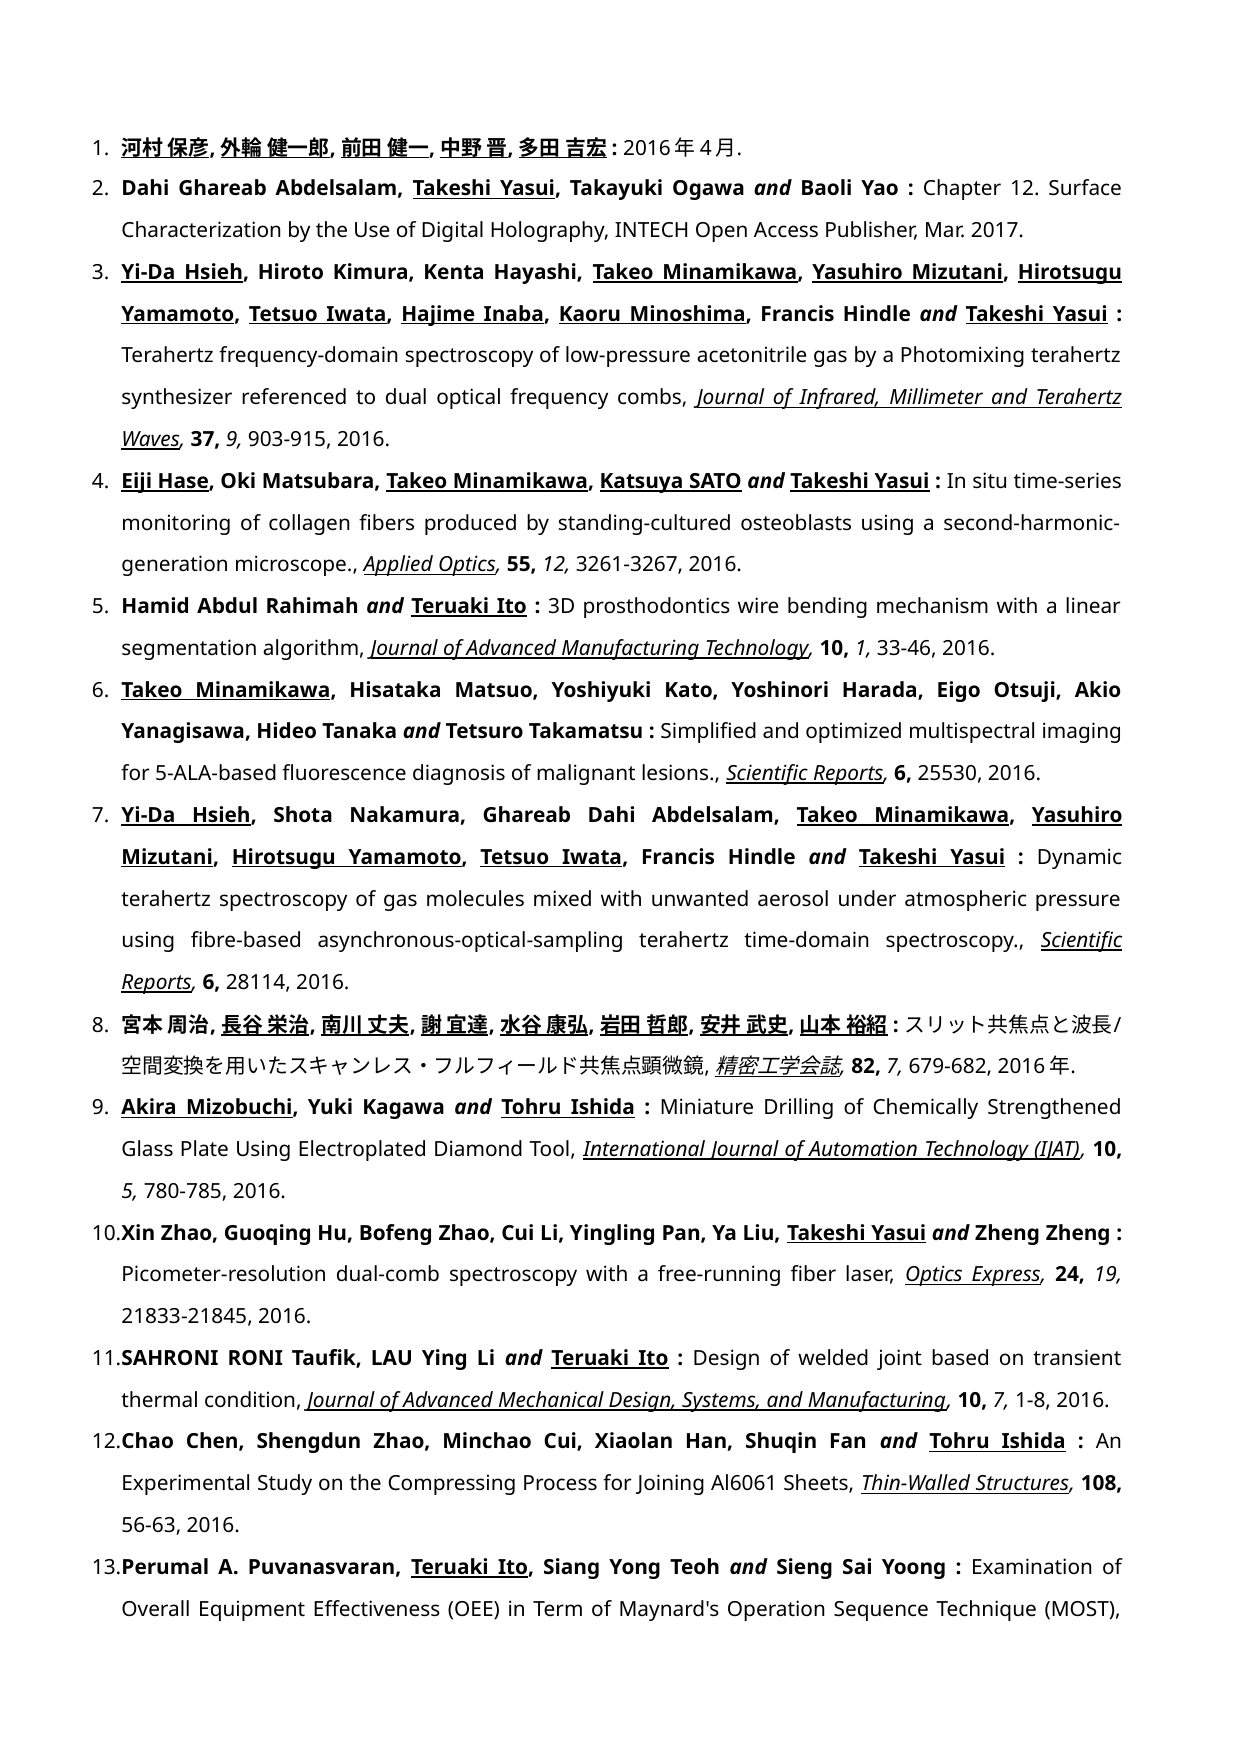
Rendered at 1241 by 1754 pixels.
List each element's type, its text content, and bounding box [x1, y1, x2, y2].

list Yi-Da Hsieh, Shota Nakamura, Ghareab Dahi Abdelsalam, Takeo Minamikawa, Yasuhiro Mizutani, Hirotsugu Yamamoto, Tetsuo Iwata, Francis Hindle and Takeshi Yasui : Dynamic terahertz spectroscopy of gas molecules mixed with unwanted aerosol under atmospheric pressure using fibre-based asynchronous-optical-sampling terahertz time-domain spectroscopy., Scientific Reports, 6, 28114, 2016. [92, 793, 1122, 1002]
list 河村 保彦, 外輪 健一郎, 前田 健一, 中野 晋, 多田 吉宏 : 2016年4月. [92, 125, 1122, 167]
list Eiji Hase, Oki Matsubara, Takeo Minamikawa, Katsuya SATO and Takeshi Yasui : In situ time-series monitoring of collagen fibers produced by standing-cultured osteoblasts using a second-harmonic-generation microscope., Applied Optics, 55, 12, 3261-3267, 2016. [92, 459, 1122, 584]
list Chao Chen, Shengdun Zhao, Minchao Cui, Xiaolan Han, Shuqin Fan and Tohru Ishida : An Experimental Study on the Compressing Process for Joining Al6061 Sheets, Thin-Walled Structures, 108, 56-63, 2016. [92, 1420, 1122, 1545]
list Dahi Ghareab Abdelsalam, Takeshi Yasui, Takayuki Ogawa and Baoli Yao : Chapter 12. Surface Characterization by the Use of Digital Holography, INTECH Open Access Publisher, Mar. 2017. [92, 167, 1122, 250]
list Hamid Abdul Rahimah and Teruaki Ito : 3D prosthodontics wire bending mechanism with a linear segmentation algorithm, Journal of Advanced Manufacturing Technology, 10, 1, 33-46, 2016. [92, 584, 1122, 668]
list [92, 1545, 1122, 1629]
list Yi-Da Hsieh, Hiroto Kimura, Kenta Hayashi, Takeo Minamikawa, Yasuhiro Mizutani, Hirotsugu Yamamoto, Tetsuo Iwata, Hajime Inaba, Kaoru Minoshima, Francis Hindle and Takeshi Yasui : Terahertz frequency-domain spectroscopy of low-pressure acetonitrile gas by a Photomixing terahertz synthesizer referenced to dual optical frequency combs, Journal of Infrared, Millimeter and Terahertz Waves, 37, 9, 903-915, 2016. [92, 250, 1122, 459]
list Xin Zhao, Guoqing Hu, Bofeng Zhao, Cui Li, Yingling Pan, Ya Liu, Takeshi Yasui and Zheng Zheng : Picometer-resolution dual-comb spectroscopy with a free-running fiber laser, Optics Express, 24, 19, 21833-21845, 2016. [92, 1211, 1122, 1336]
list Akira Mizobuchi, Yuki Kagawa and Tohru Ishida : Miniature Drilling of Chemically Strengthened Glass Plate Using Electroplated Diamond Tool, International Journal of Automation Technology (IJAT), 10, 5, 780-785, 2016. [92, 1086, 1122, 1211]
list 宮本 周治, 長谷 栄治, 南川 丈夫, 謝 宜達, 水谷 康弘, 岩田 哲郎, 安井 武史, 山本 裕紹 : スリット共焦点と波長/空間変換を用いたスキャンレス・フルフィールド共焦点顕微鏡, 精密工学会誌, 82, 7, 679-682, 2016年. [92, 1002, 1122, 1086]
list Takeo Minamikawa, Hisataka Matsuo, Yoshiyuki Kato, Yoshinori Harada, Eigo Otsuji, Akio Yanagisawa, Hideo Tanaka and Tetsuro Takamatsu : Simplified and optimized multispectral imaging for 5-ALA-based fluorescence diagnosis of malignant lesions., Scientific Reports, 6, 25530, 2016. [92, 668, 1122, 793]
list SAHRONI RONI Taufik, LAU Ying Li and Teruaki Ito : Design of welded joint based on transient thermal condition, Journal of Advanced Mechanical Design, Systems, and Manufacturing, 10, 7, 1-8, 2016. [92, 1336, 1122, 1420]
